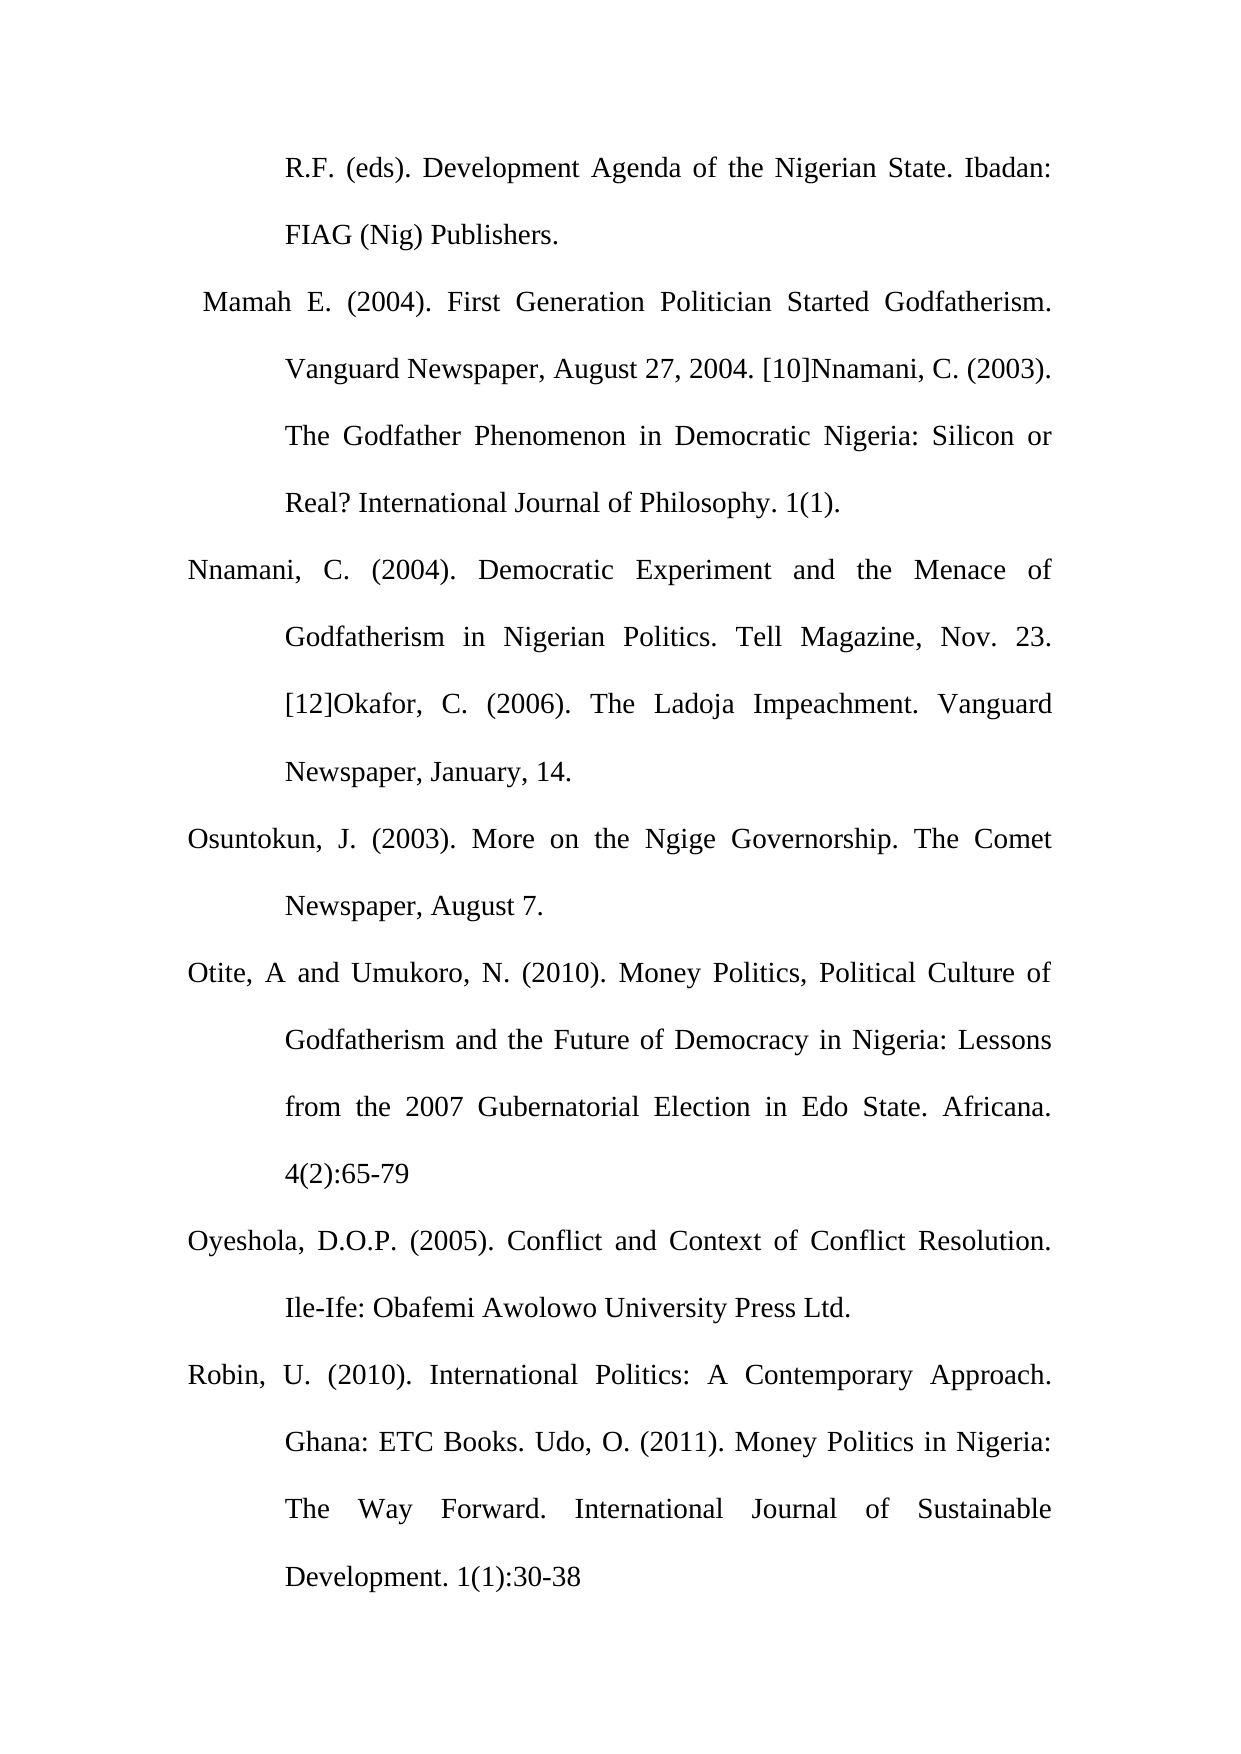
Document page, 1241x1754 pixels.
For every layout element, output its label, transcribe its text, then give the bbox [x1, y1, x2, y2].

list Mamah E. (2004). First Generation Politician Started Godfatherism. Vanguard Newspaper, August 27, 2004. [10]Nnamani, C. (2003). The Godfather Phenomenon in Democratic Nigeria: Silicon or Real? International Journal of Philosophy. 1(1). [187, 284, 1053, 519]
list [187, 150, 1053, 251]
list Robin, U. (2010). International Politics: A Contemporary Approach. Ghana: ETC Books. Udo, O. (2011). Money Politics in Nigeria: The Way Forward. International Journal of Sustainable Development. 1(1):30-38 [187, 1357, 1053, 1592]
list Oyeshola, D.O.P. (2005). Conflict and Context of Conflict Resolution. Ile-Ife: Obafemi Awolowo University Press Ltd. [187, 1223, 1053, 1324]
list Osuntokun, J. (2003). More on the Ngige Governorship. The Comet Newspaper, August 7. [187, 821, 1053, 921]
list Otite, A and Umukoro, N. (2010). Money Politics, Political Culture of Godfatherism and the Future of Democracy in Nigeria: Lessons from the 2007 Gubernatorial Election in Edo State. Africana. 4(2):65-79 [187, 955, 1053, 1190]
list Nnamani, C. (2004). Democratic Experiment and the Menace of Godfatherism in Nigerian Politics. Tell Magazine, Nov. 23. [12]Okafor, C. (2006). The Ladoja Impeachment. Vanguard Newspaper, January, 14. [187, 552, 1053, 787]
